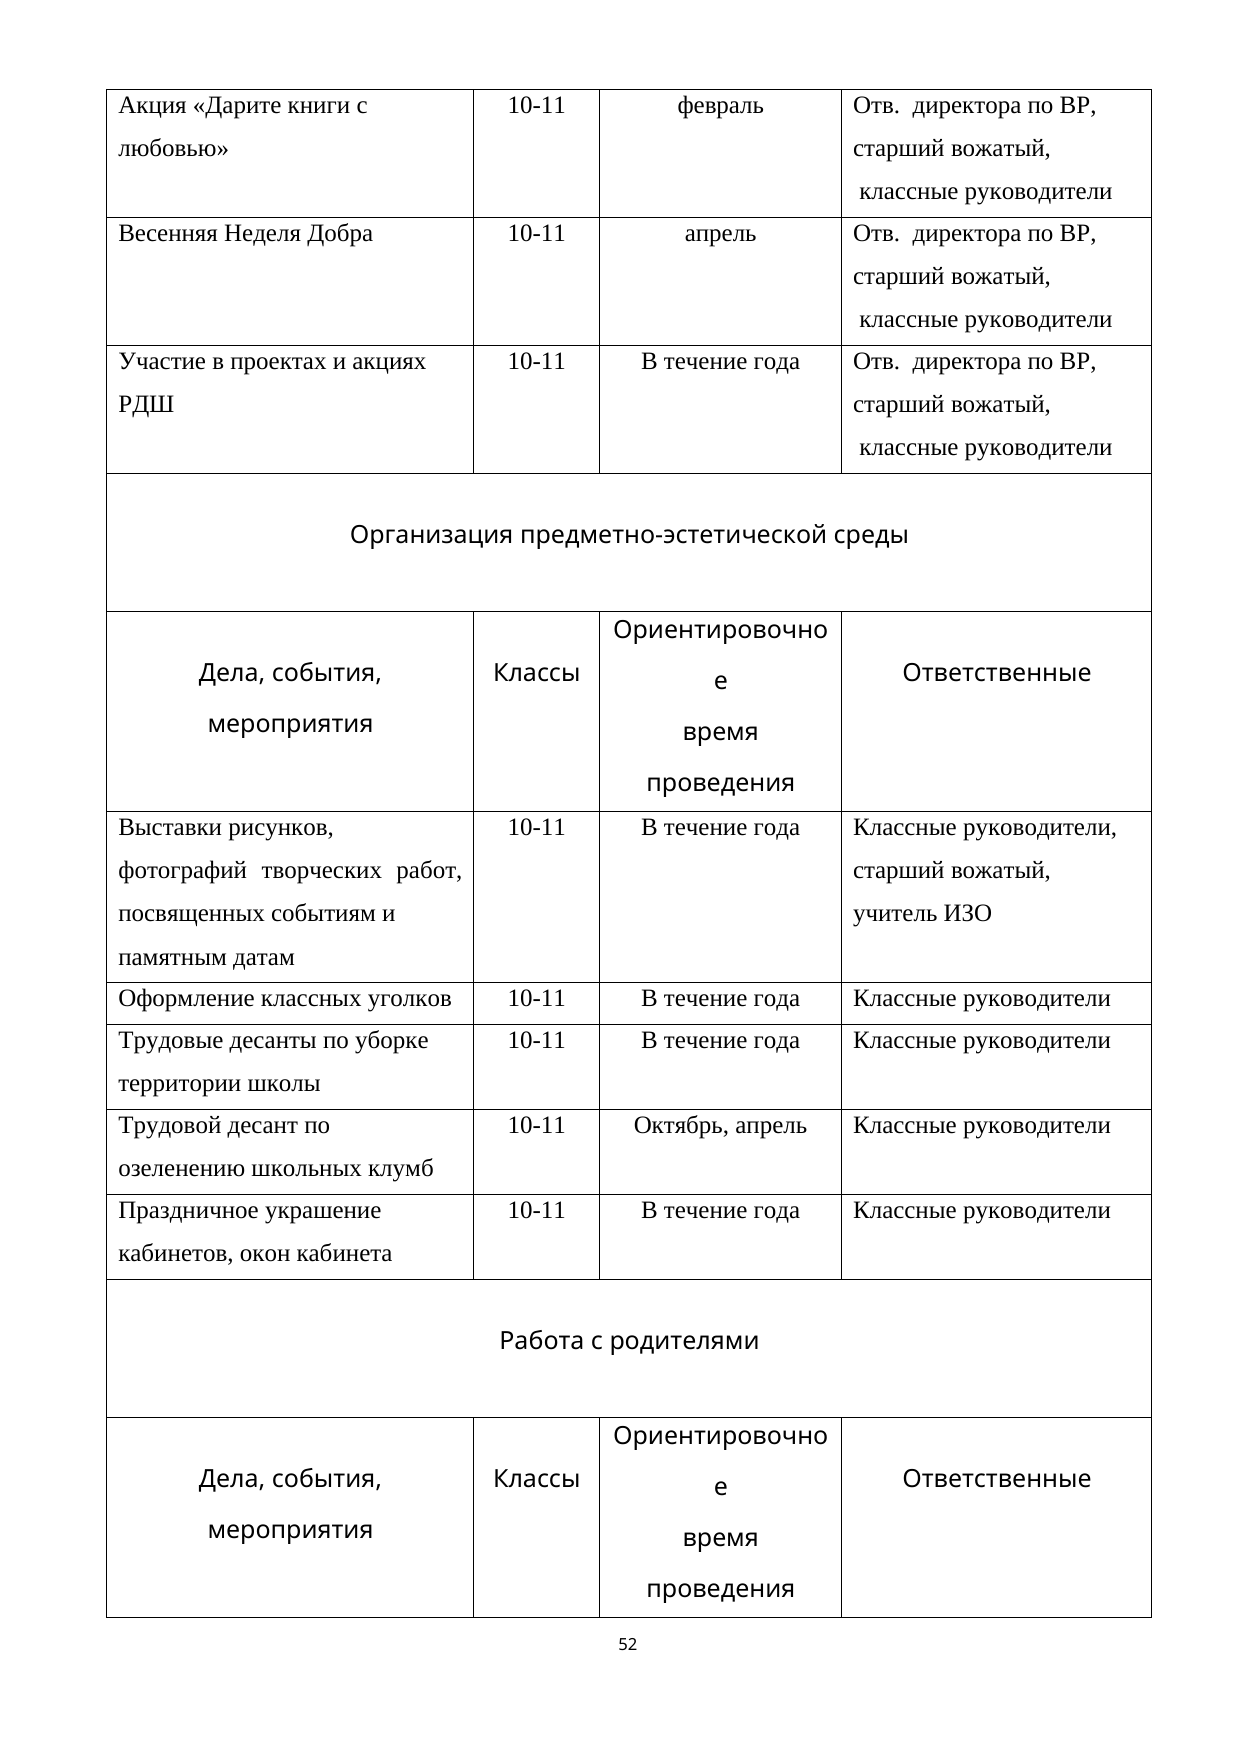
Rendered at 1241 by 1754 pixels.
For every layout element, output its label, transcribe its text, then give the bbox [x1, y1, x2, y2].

table_cell Выставки рисунков, фотографий творческих работ, посвященных событиям и памятным датам [107, 812, 473, 982]
table_cell Участие в проектах и акциях РДШ [107, 346, 473, 473]
table_cell Организация предметно-эстетической среды [107, 474, 1151, 611]
table_cell Октябрь, апрель [600, 1110, 841, 1194]
table_cell апрель [600, 218, 841, 345]
table_cell Трудовые десанты по уборке территории школы [107, 1025, 473, 1109]
table_cell Весенняя Неделя Добра [107, 218, 473, 345]
table_cell Классные руководители [842, 1195, 1151, 1279]
table_cell 10-11 [474, 218, 599, 345]
table_cell Оформление классных уголков [107, 983, 473, 1024]
table_cell В течение года [600, 1025, 841, 1109]
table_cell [842, 218, 1151, 345]
table_cell 10-11 [474, 983, 599, 1024]
table_cell Классы [474, 1418, 599, 1617]
table_cell 10-11 [474, 1195, 599, 1279]
table_cell Ориентировочное время проведения [600, 1418, 841, 1617]
table_cell 10-11 [474, 1025, 599, 1109]
table_cell февраль [600, 90, 841, 217]
table_cell 10-11 [474, 1110, 599, 1194]
table_cell Классы [474, 612, 599, 811]
table_cell Ответственные [842, 612, 1151, 811]
table_cell Дела, события, мероприятия [107, 612, 473, 811]
table_cell Дела, события, мероприятия [107, 1418, 473, 1617]
table_cell Классные руководители [842, 983, 1151, 1024]
table_cell Классные руководители [842, 1110, 1151, 1194]
table_cell Ответственные [842, 1418, 1151, 1617]
table_cell Ориентировочное время проведения [600, 612, 841, 811]
table_cell В течение года [600, 346, 841, 473]
table_cell В течение года [600, 812, 841, 982]
table_cell Акция «Дарите книги с любовью» [107, 90, 473, 217]
table_cell В течение года [600, 983, 841, 1024]
table_cell 10-11 [474, 90, 599, 217]
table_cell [842, 90, 1151, 217]
table_cell Отв. директора по ВР, старший вожатый, классные руководители [842, 346, 1151, 473]
table_cell 10-11 [474, 812, 599, 982]
table_cell Праздничное украшение кабинетов, окон кабинета [107, 1195, 473, 1279]
table_cell В течение года [600, 1195, 841, 1279]
table_cell Классные руководители, старший вожатый, учитель ИЗО [842, 812, 1151, 982]
table_cell Работа с родителями [107, 1280, 1151, 1417]
table_cell Трудовой десант по озеленению школьных клумб [107, 1110, 473, 1194]
table_cell Классные руководители [842, 1025, 1151, 1109]
table_cell 10-11 [474, 346, 599, 473]
